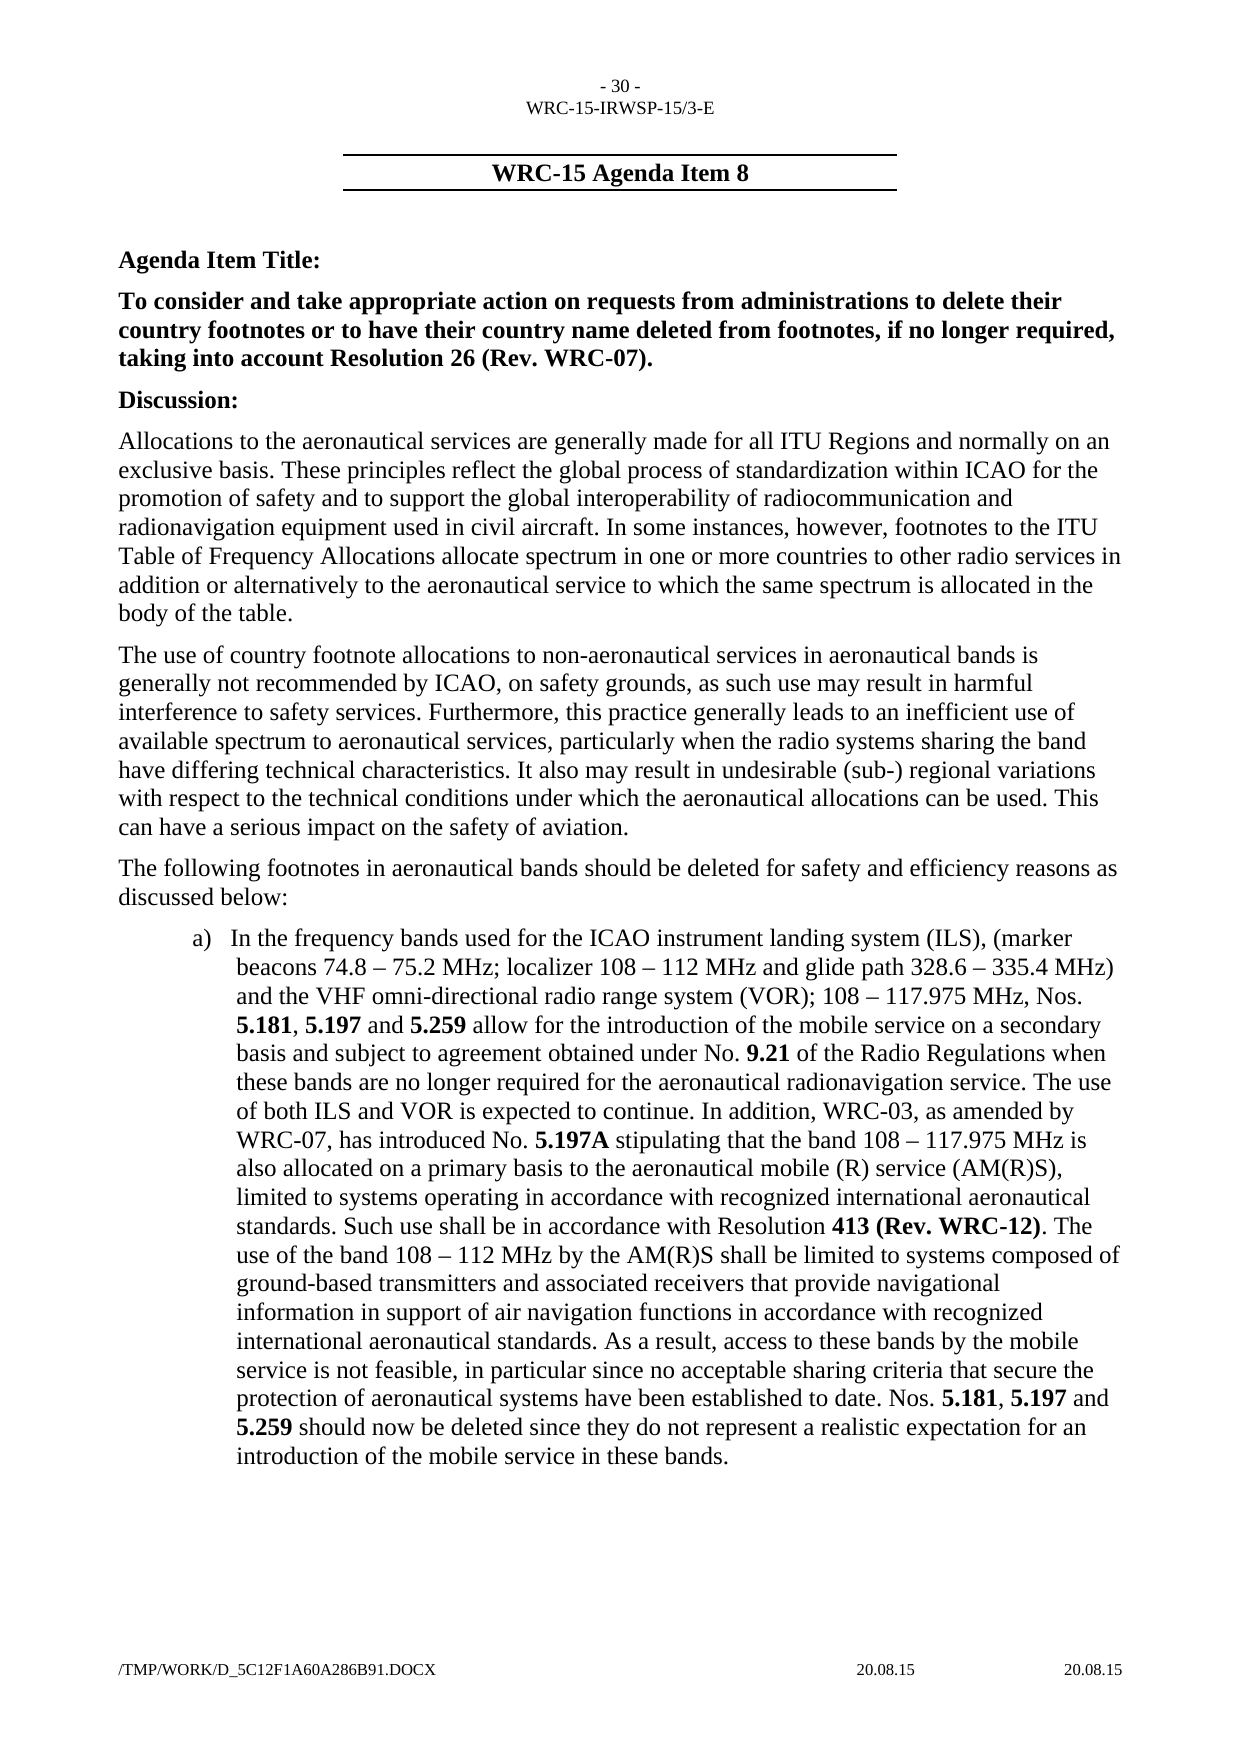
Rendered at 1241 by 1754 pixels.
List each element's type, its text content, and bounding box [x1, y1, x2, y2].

text Allocations to the aeronautical services are generally made for all ITU Regions and normally on an exclusive basis. These principles reflect the global process of standardization within ICAO for the promotion of safety and to support the global interoperability of radiocommunication and radionavigation equipment used in civil aircraft. In some instances, however, footnotes to the ITU Table of Frequency Allocations allocate spectrum in one or more countries to other radio services in addition or alternatively to the aeronautical service to which the same spectrum is allocated in the body of the table. [118, 426, 1122, 627]
text Agenda Item Title: [118, 245, 1122, 273]
text To consider and take appropriate action on requests from administrations to delete their country footnotes or to have their country name deleted from footnotes, if no longer required, taking into account Resolution 26 (Rev. WRC-07). [118, 286, 1122, 372]
text The following footnotes in aeronautical bands should be deleted for safety and efficiency reasons as discussed below: [118, 853, 1122, 911]
text a) In the frequency bands used for the ICAO instrument landing system (ILS), (marker beacons 74.8 – 75.2 MHz; localizer 108 – 112 MHz and glide path 328.6 – 335.4 MHz) and the VHF omni-directional radio range system (VOR); 108 – 117.975 MHz, Nos. 5.181, 5.197 and 5.259 allow for the introduction of the mobile service on a secondary basis and subject to agreement obtained under No. 9.21 of the Radio Regulations when these bands are no longer required for the aeronautical radionavigation service. The use of both ILS and VOR is expected to continue. In addition, WRC-03, as amended by WRC-07, has introduced No. 5.197A stipulating that the band 108 – 117.975 MHz is also allocated on a primary basis to the aeronautical mobile (R) service (AM(R)S), limited to systems operating in accordance with recognized international aeronautical standards. Such use shall be in accordance with Resolution 413 (Rev. WRC-12). The use of the band 108 – 112 MHz by the AM(R)S shall be limited to systems composed of ground-based transmitters and associated receivers that provide navigational information in support of air navigation functions in accordance with recognized international aeronautical standards. As a result, access to these bands by the mobile service is not feasible, in particular since no acceptable sharing criteria that secure the protection of aeronautical systems have been established to date. Nos. 5.181, 5.197 and 5.259 should now be deleted since they do not represent a realistic expectation for an introduction of the mobile service in these bands. [192, 923, 1122, 1470]
text WRC-15 Agenda Item 8 [343, 156, 897, 189]
text The use of country footnote allocations to non-aeronautical services in aeronautical bands is generally not recommended by ICAO, on safety grounds, as such use may result in harmful interference to safety services. Furthermore, this practice generally leads to an inefficient use of available spectrum to aeronautical services, particularly when the radio systems sharing the band have differing technical characteristics. It also may result in undesirable (sub-) regional variations with respect to the technical conditions under which the aeronautical allocations can be used. This can have a serious impact on the safety of aviation. [118, 640, 1122, 841]
text Discussion: [118, 385, 1122, 413]
